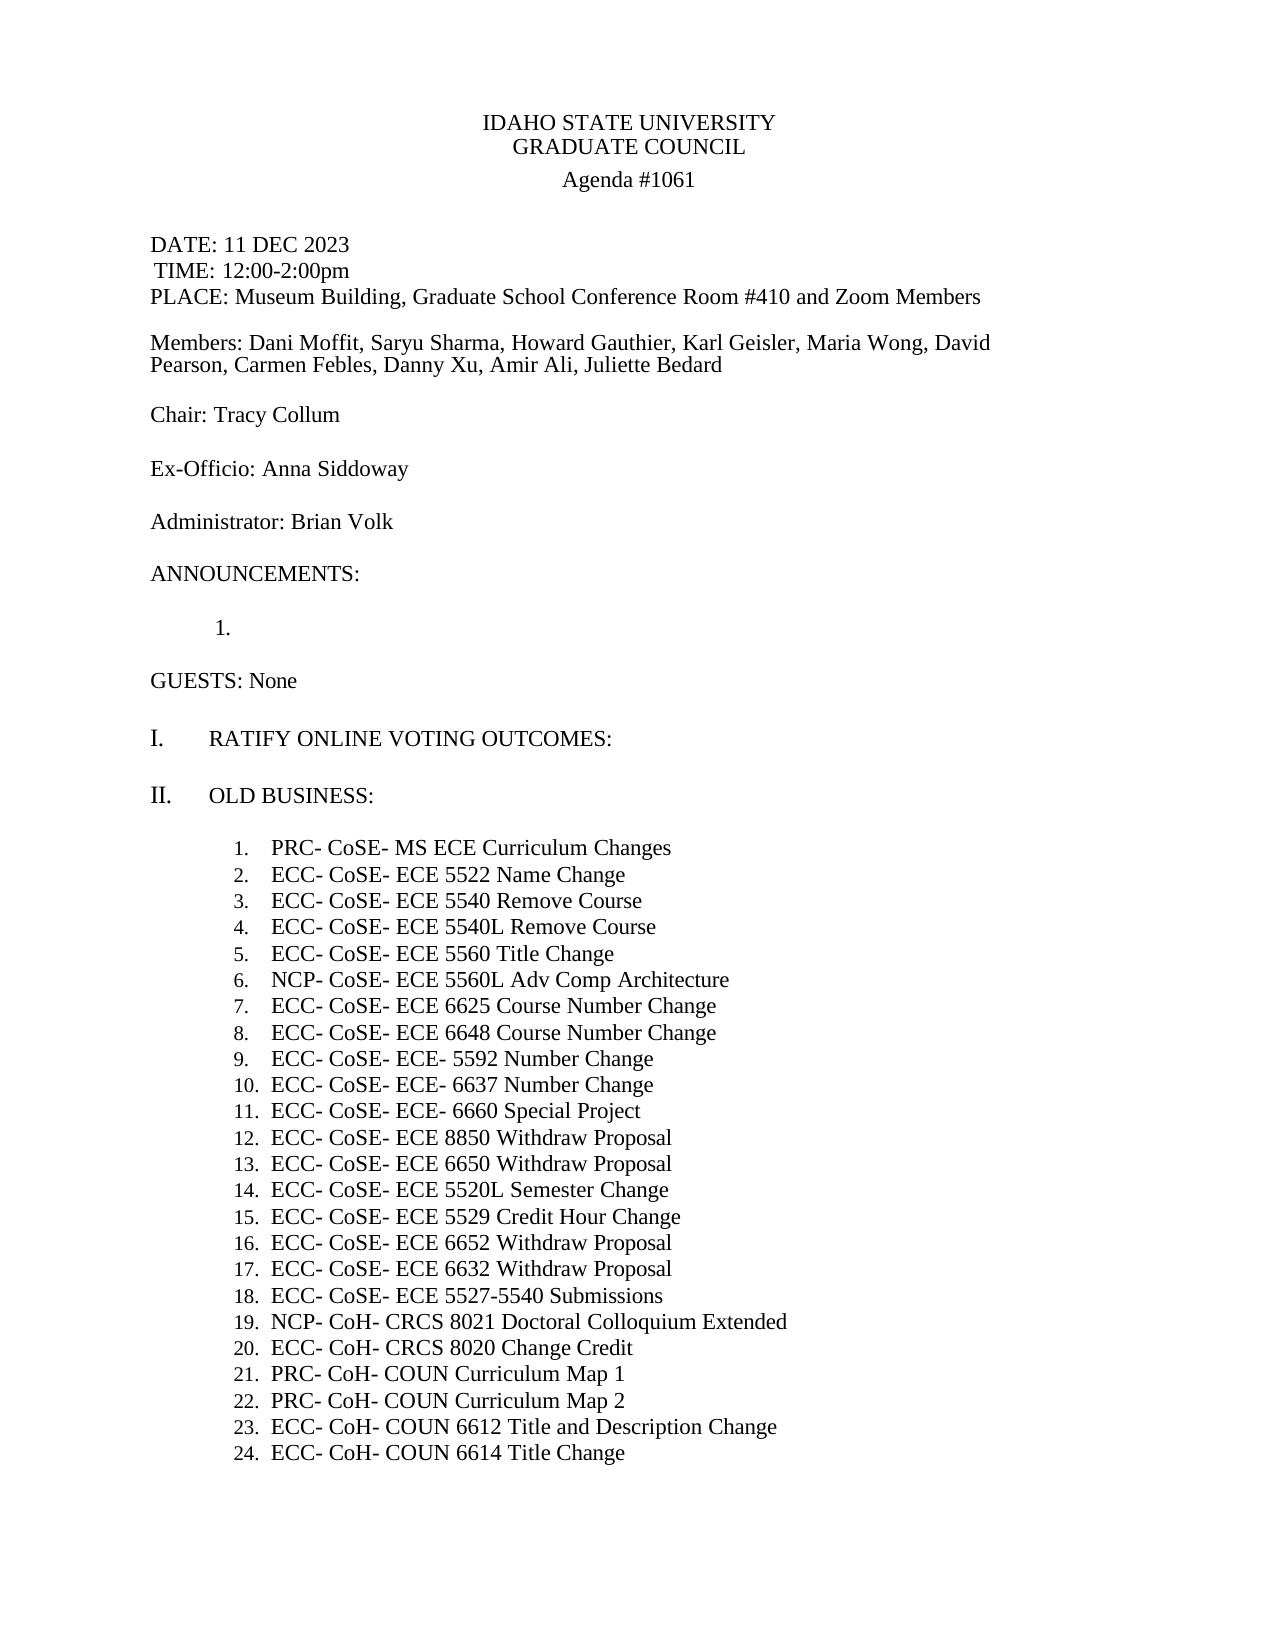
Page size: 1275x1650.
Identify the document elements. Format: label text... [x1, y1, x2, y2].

text Members: Dani Moffit, Saryu Sharma, Howard Gauthier, Karl Geisler, Maria Wong, David Pearson, Carmen Febles, Danny Xu, Amir Ali, Juliette Bedard [150, 332, 1062, 377]
list ECC- CoH- CRCS 8020 Change Credit [233, 1335, 1096, 1361]
list RATIFY ONLINE VOTING OUTCOMES: [150, 723, 1096, 752]
list ECC- CoSE- ECE 5529 Credit Hour Change [233, 1203, 1096, 1229]
list ECC- CoSE- ECE 5540 Remove Course [233, 887, 1096, 914]
list ECC- CoSE- ECE 6648 Course Number Change [233, 1019, 1096, 1045]
list PRC- CoSE- MS ECE Curriculum Changes [233, 835, 1096, 861]
text Agenda #1061 [423, 167, 835, 193]
list ECC- CoSE- ECE 5522 Name Change [233, 861, 1096, 887]
list ECC- CoH- COUN 6614 Title Change [233, 1440, 1096, 1466]
list ECC- CoSE- ECE- 6660 Special Project [233, 1098, 1096, 1124]
list NCP- CoH- CRCS 8021 Doctoral Colloquium Extended [233, 1308, 1096, 1334]
text IDAHO STATE UNIVERSITY GRADUATE COUNCIL [423, 112, 836, 159]
text Chair: Tracy Collum [150, 401, 1096, 428]
list PRC- CoH- COUN Curriculum Map 1 [233, 1361, 1096, 1387]
list ECC- CoSE- ECE 6632 Withdraw Proposal [233, 1256, 1096, 1282]
list NCP- CoSE- ECE 5560L Adv Comp Architecture [233, 966, 1096, 993]
text DATE: 11 DEC 2023 TIME: 12:00-2:00pm [150, 232, 407, 283]
list OLD BUSINESS: [150, 780, 1096, 809]
list ECC- CoSE- ECE 6625 Course Number Change [233, 993, 1096, 1019]
list ECC- CoSE- ECE 6650 Withdraw Proposal [233, 1151, 1096, 1177]
text PLACE: Museum Building, Graduate School Conference Room #410 and Zoom Members [150, 283, 1096, 309]
text 1. [214, 614, 1096, 641]
list PRC- CoH- COUN Curriculum Map 2 [233, 1387, 1096, 1413]
text Ex-Officio: Anna Siddoway Administrator: Brian Volk ANNOUNCEMENTS: [150, 455, 483, 587]
list ECC- CoSE- ECE 8850 Withdraw Proposal [233, 1124, 1096, 1150]
list ECC- CoSE- ECE 5520L Semester Change [233, 1177, 1096, 1203]
list ECC- CoSE- ECE 5560 Title Change [233, 940, 1096, 966]
list ECC- CoSE- ECE- 6637 Number Change [233, 1072, 1096, 1098]
list ECC- CoH- COUN 6612 Title and Description Change [233, 1414, 1096, 1440]
text GUESTS: None [150, 667, 1096, 694]
list ECC- CoSE- ECE 6652 Withdraw Proposal [233, 1229, 1096, 1256]
list ECC- CoSE- ECE 5527-5540 Submissions [233, 1282, 1096, 1308]
list ECC- CoSE- ECE- 5592 Number Change [233, 1045, 1096, 1071]
list ECC- CoSE- ECE 5540L Remove Course [233, 914, 1096, 940]
